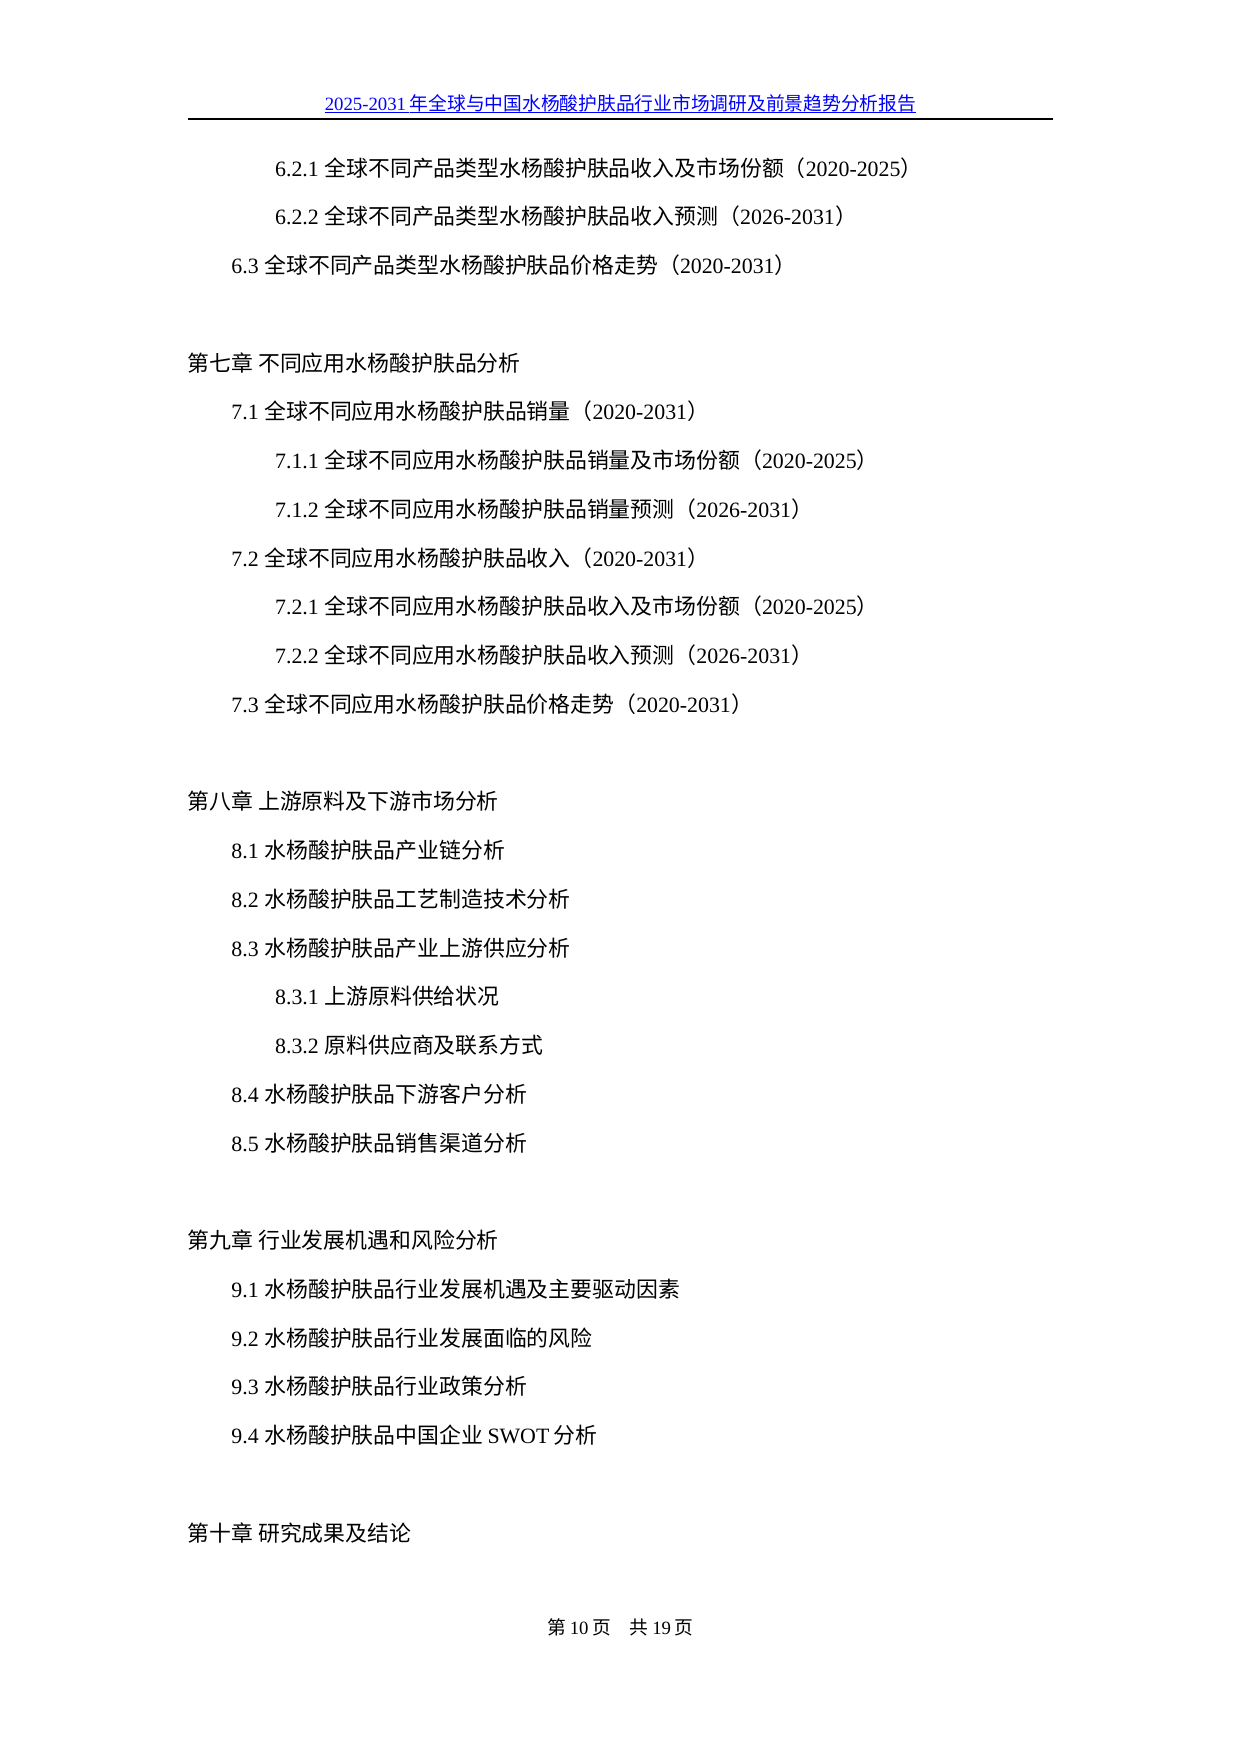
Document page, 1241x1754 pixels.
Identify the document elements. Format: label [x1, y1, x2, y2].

text [187, 150, 1053, 1548]
